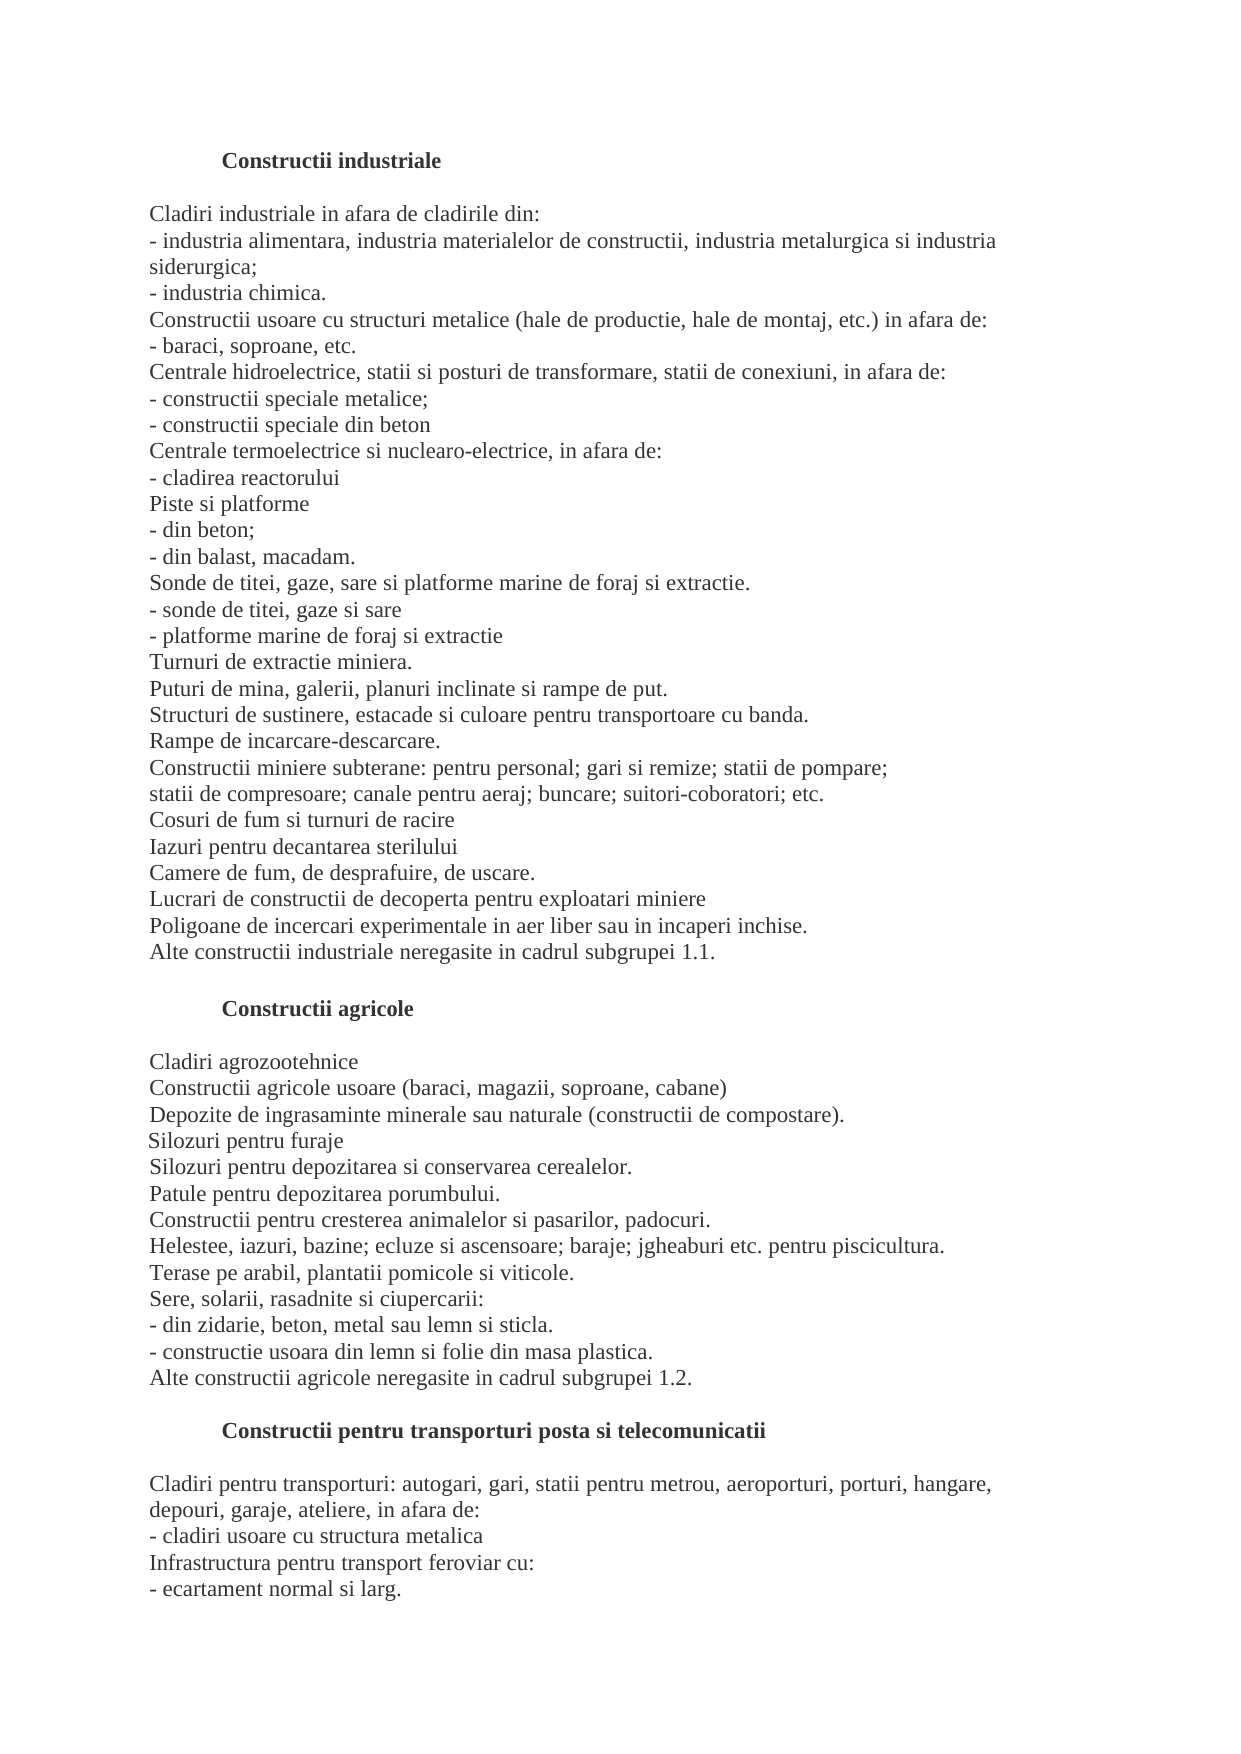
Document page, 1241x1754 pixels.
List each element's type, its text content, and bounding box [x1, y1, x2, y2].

text Silozuri pentru furaje [148, 1127, 1093, 1153]
text - industria alimentara, industria materialelor de constructii, industria metalurgica si industria siderurgica; [149, 227, 1074, 279]
text Infrastructura pentru transport feroviar cu: [149, 1549, 1095, 1575]
text - constructii speciale metalice; [149, 385, 1095, 411]
text Cladiri pentru transporturi: autogari, gari, statii pentru metrou, aeroporturi, porturi, hangare, depouri, garaje, ateliere, in afara de: [149, 1469, 1070, 1522]
text Piste si platforme [149, 490, 1095, 517]
text Depozite de ingrasaminte minerale sau naturale (constructii de compostare). [149, 1101, 1095, 1127]
text Puturi de mina, galerii, planuri inclinate si rampe de put. [149, 675, 1095, 701]
text Patule pentru depozitarea porumbului. [149, 1180, 1095, 1206]
text Constructii pentru transporturi posta si telecomunicatii [221, 1417, 1095, 1443]
text Iazuri pentru decantarea sterilului [149, 833, 1095, 859]
text Constructii agricole usoare (baraci, magazii, soproane, cabane) [149, 1074, 1095, 1101]
text Constructii usoare cu structuri metalice (hale de productie, hale de montaj, etc.) in afara de: [149, 306, 1077, 332]
text statii de compresoare; canale pentru aeraj; buncare; suitori-coboratori; etc. [149, 780, 1095, 806]
text - sonde de titei, gaze si sare [149, 596, 1095, 622]
text - constructii speciale din beton [149, 411, 1095, 437]
text Structuri de sustinere, estacade si culoare pentru transportoare cu banda. [149, 701, 1095, 727]
text Sonde de titei, gaze, sare si platforme marine de foraj si extractie. [149, 569, 1095, 596]
text - platforme marine de foraj si extractie [149, 622, 1095, 648]
text Terase pe arabil, plantatii pomicole si viticole. [149, 1259, 1095, 1285]
text - constructie usoara din lemn si folie din masa plastica. [149, 1338, 1095, 1364]
text Sere, solarii, rasadnite si ciupercarii: [149, 1285, 1095, 1311]
text Cosuri de fum si turnuri de racire [149, 806, 1095, 833]
text Constructii pentru cresterea animalelor si pasarilor, padocuri. [149, 1206, 1095, 1232]
text Cladiri agrozootehnice [149, 1048, 1095, 1074]
text Constructii agricole [221, 995, 829, 1022]
text Silozuri pentru depozitarea si conservarea cerealelor. [149, 1153, 1095, 1180]
text Constructii miniere subterane: pentru personal; gari si remize; statii de pompare; [149, 754, 1095, 780]
text - din beton; [149, 517, 1095, 543]
text Cladiri industriale in afara de cladirile din: [149, 200, 1095, 227]
text - industria chimica. [149, 279, 1095, 306]
text Constructii industriale [221, 148, 1095, 174]
text Centrale termoelectrice si nuclearo-electrice, in afara de: [149, 437, 1095, 464]
text - baraci, soproane, etc. [149, 332, 1095, 358]
text Rampe de incarcare-descarcare. [149, 727, 1095, 754]
text - cladirea reactorului [149, 464, 1095, 490]
text Lucrari de constructii de decoperta pentru exploatari miniere [149, 886, 1095, 912]
text Alte constructii industriale neregasite in cadrul subgrupei 1.1. [149, 938, 1095, 964]
text Turnuri de extractie miniera. [149, 648, 1095, 675]
text Poligoane de incercari experimentale in aer liber sau in incaperi inchise. [149, 912, 1095, 938]
text Camere de fum, de desprafuire, de uscare. [149, 859, 1095, 886]
text Helestee, iazuri, bazine; ecluze si ascensoare; baraje; jgheaburi etc. pentru piscicultura. [149, 1232, 1022, 1259]
text - din balast, macadam. [149, 543, 1095, 569]
text - ecartament normal si larg. [149, 1575, 1095, 1601]
text - din zidarie, beton, metal sau lemn si sticla. [149, 1311, 1095, 1338]
text - cladiri usoare cu structura metalica [149, 1522, 1095, 1549]
text Centrale hidroelectrice, statii si posturi de transformare, statii de conexiuni, in afara de: [149, 358, 1085, 385]
text Alte constructii agricole neregasite in cadrul subgrupei 1.2. [149, 1364, 1095, 1391]
